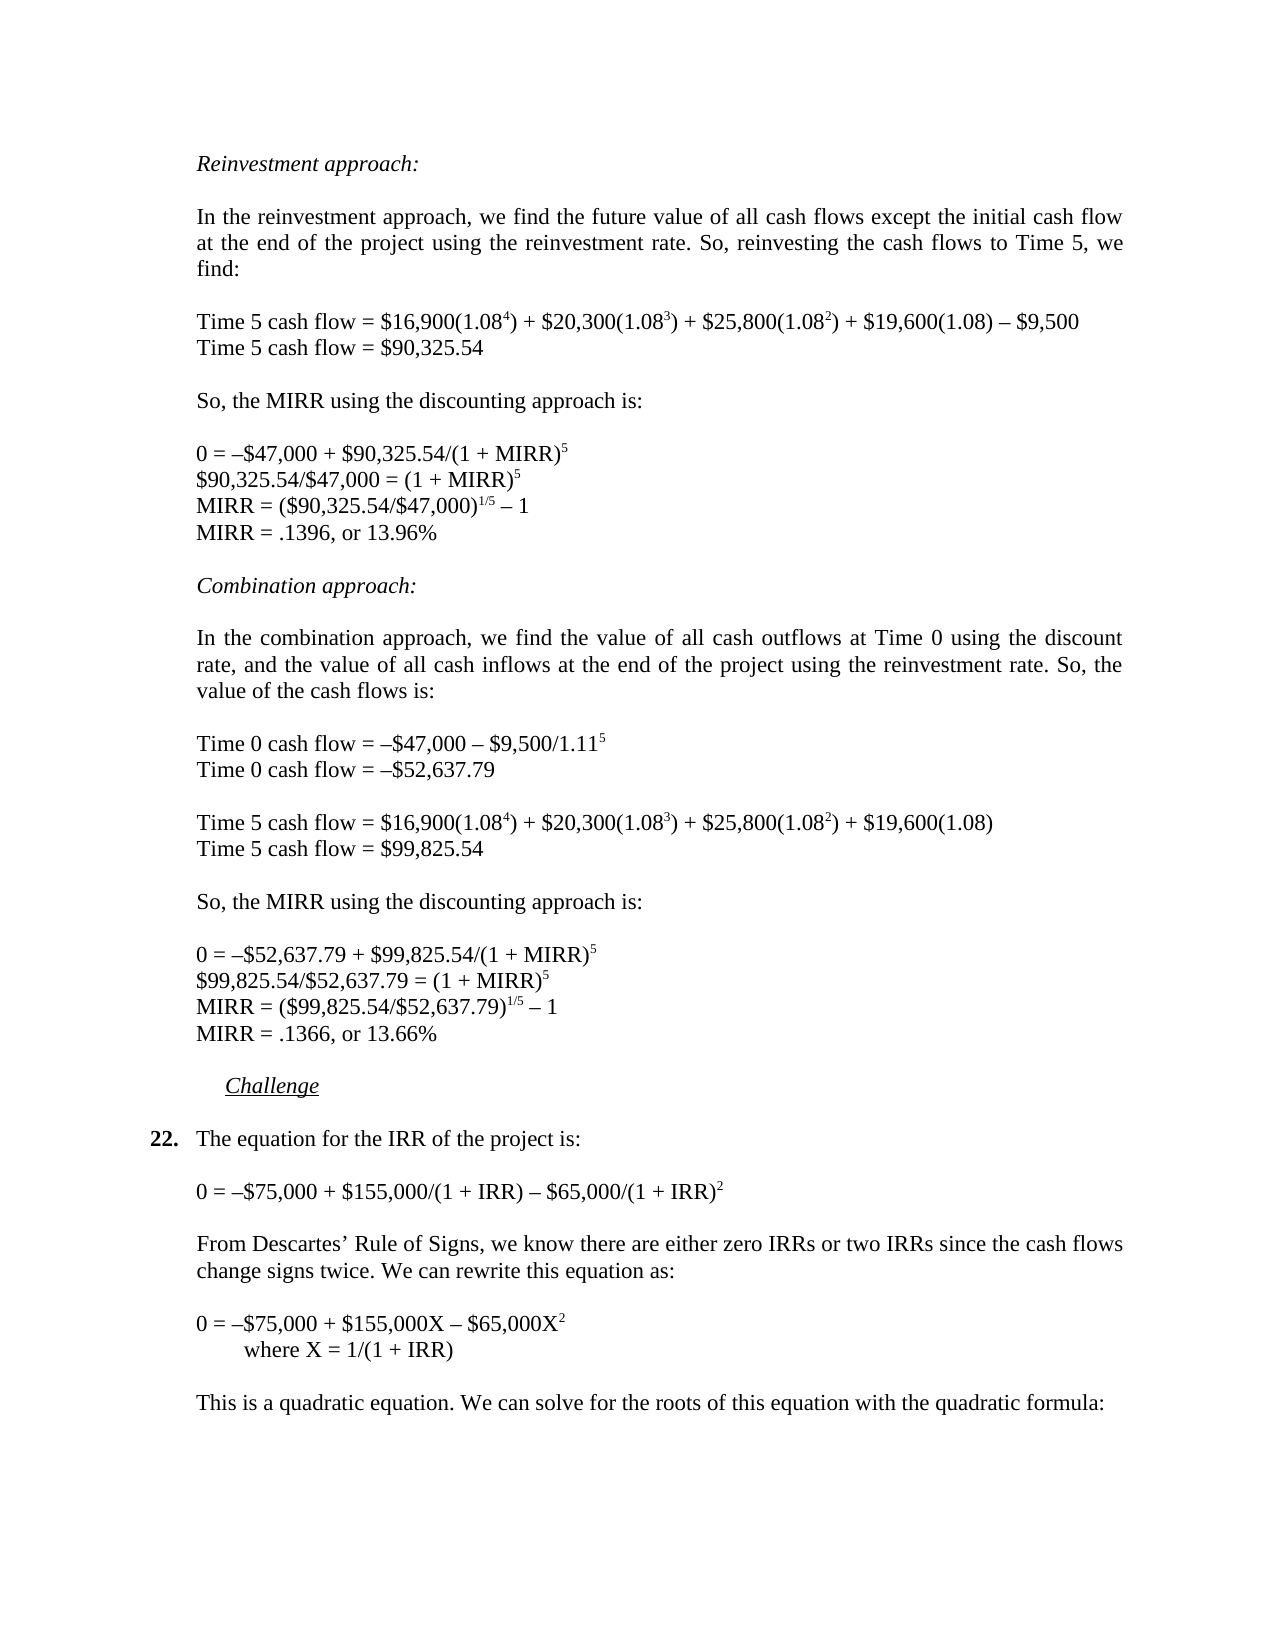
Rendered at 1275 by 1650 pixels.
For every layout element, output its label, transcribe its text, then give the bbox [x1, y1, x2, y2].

text where X = 1/(1 + IRR) [150, 1336, 1125, 1362]
text So, the MIRR using the discounting approach is: [150, 888, 1125, 914]
text This is a quadratic equation. We can solve for the roots of this equation with the quadratic formula: [150, 1389, 1125, 1415]
text Challenge [150, 1072, 1125, 1099]
text 0 = –$47,000 + $90,325.54/(1 + MIRR)5 [150, 440, 1125, 466]
text Reinvestment approach: [150, 150, 1125, 176]
text Time 5 cash flow = $16,900(1.084) + $20,300(1.083) + $25,800(1.082) + $19,600(1.08) – $9,500 [150, 308, 1125, 334]
text 0 = –$52,637.79 + $99,825.54/(1 + MIRR)5 [150, 941, 1125, 967]
text MIRR = ($90,325.54/$47,000)1/5 – 1 [150, 493, 1162, 519]
text Time 5 cash flow = $99,825.54 [150, 835, 1125, 862]
text 22. The equation for the IRR of the project is: [150, 1125, 1125, 1151]
text In the combination approach, we find the value of all cash outflows at Time 0 using the discount rate, and the value of all cash inflows at the end of the project using the reinvestment rate. So, the value of the cash flows is: [150, 624, 1125, 703]
text MIRR = ($99,825.54/$52,637.79)1/5 – 1 [150, 993, 1162, 1020]
text Time 5 cash flow = $16,900(1.084) + $20,300(1.083) + $25,800(1.082) + $19,600(1.08) [150, 809, 1125, 835]
text Combination approach: [150, 572, 1125, 598]
text In the reinvestment approach, we find the future value of all cash flows except the initial cash flow at the end of the project using the reinvestment rate. So, reinvesting the cash flows to Time 5, we find: [150, 203, 1125, 282]
text Time 0 cash flow = –$52,637.79 [150, 756, 1125, 782]
text $99,825.54/$52,637.79 = (1 + MIRR)5 [150, 967, 1125, 993]
text 0 = –$75,000 + $155,000/(1 + IRR) – $65,000/(1 + IRR)2 [150, 1178, 1162, 1204]
text $90,325.54/$47,000 = (1 + MIRR)5 [150, 466, 1125, 493]
text 0 = –$75,000 + $155,000X – $65,000X2 [150, 1309, 1125, 1336]
text So, the MIRR using the discounting approach is: [150, 387, 1125, 413]
text MIRR = .1396, or 13.96% [150, 519, 1162, 545]
text Time 0 cash flow = –$47,000 – $9,500/1.115 [150, 730, 1125, 756]
text MIRR = .1366, or 13.66% [150, 1020, 1162, 1046]
text From Descartes’ Rule of Signs, we know there are either zero IRRs or two IRRs since the cash flows change signs twice. We can rewrite this equation as: [150, 1231, 1125, 1283]
text Time 5 cash flow = $90,325.54 [150, 334, 1125, 361]
